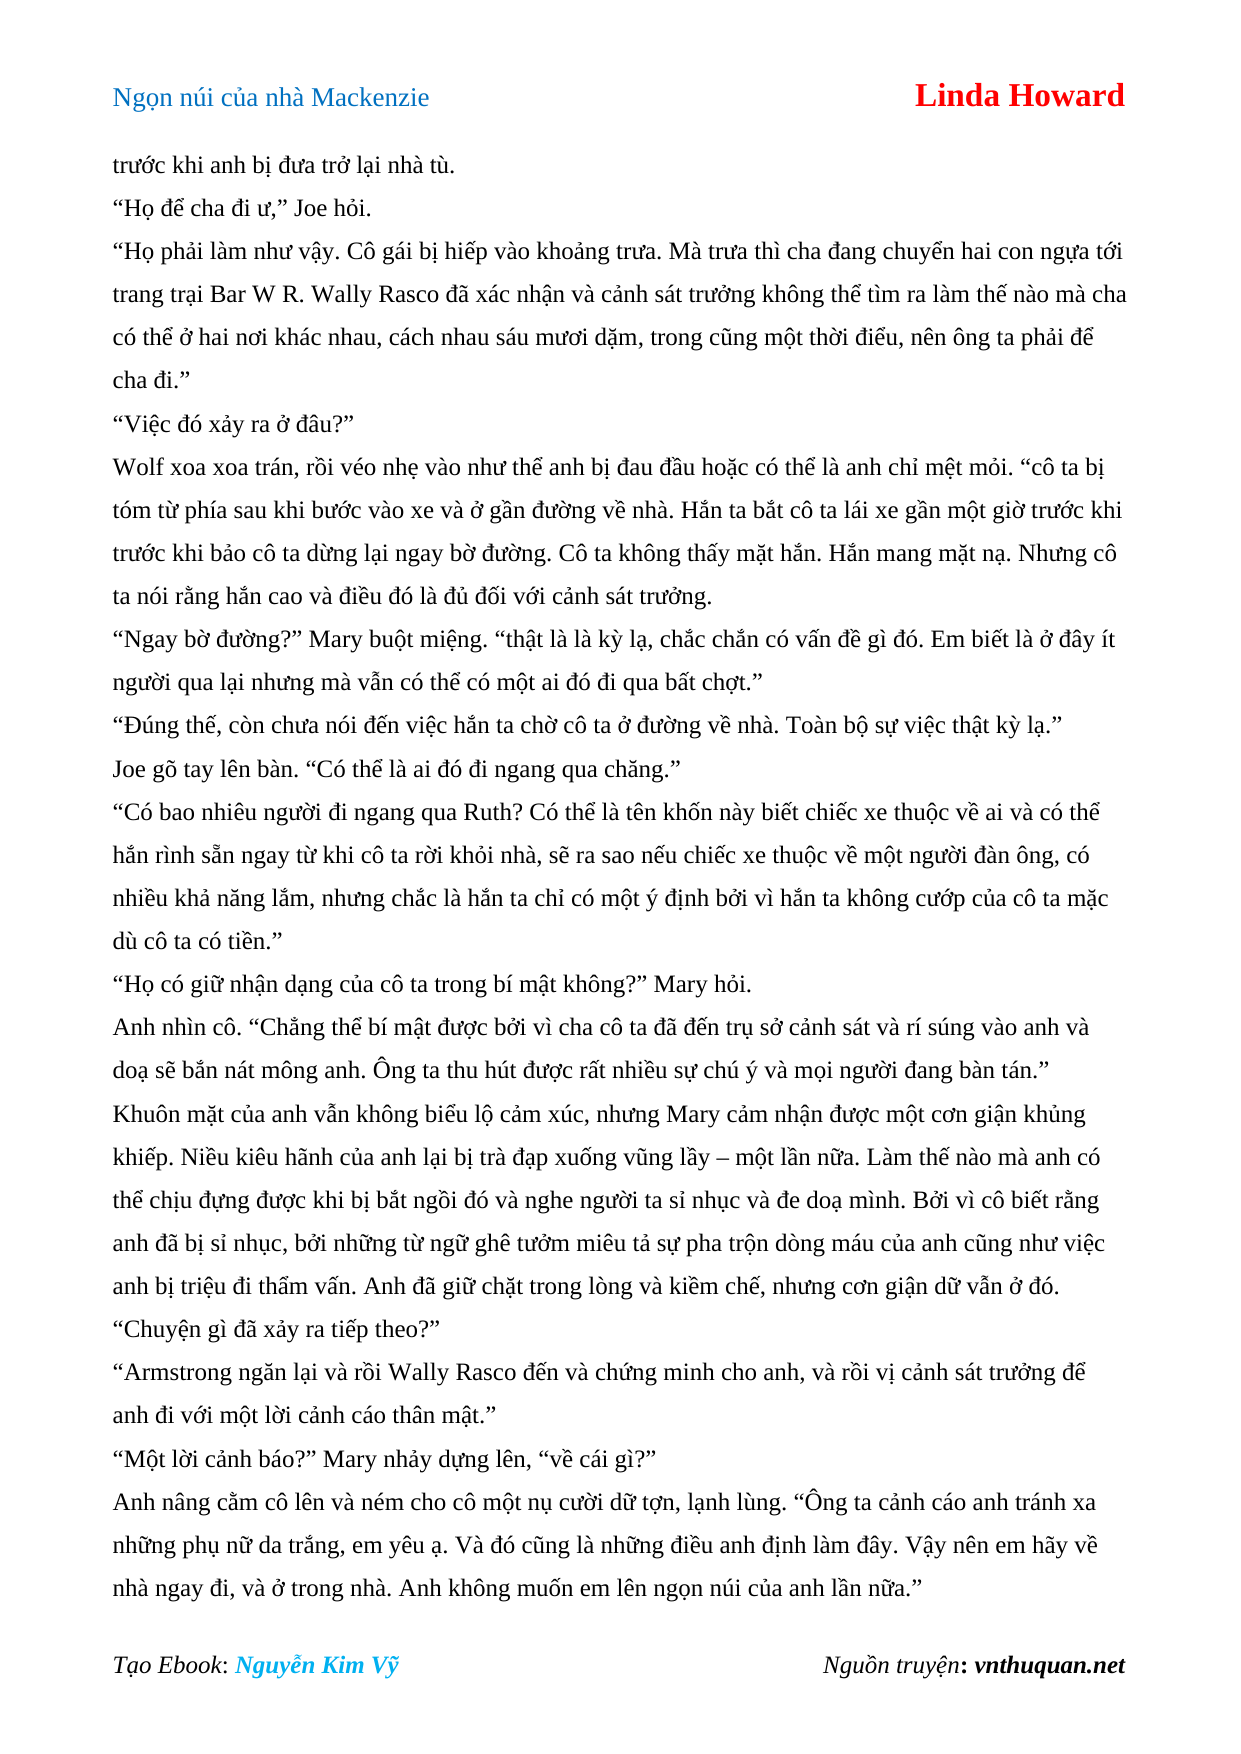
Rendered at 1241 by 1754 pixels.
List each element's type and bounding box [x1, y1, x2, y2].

text [112, 150, 1128, 1602]
